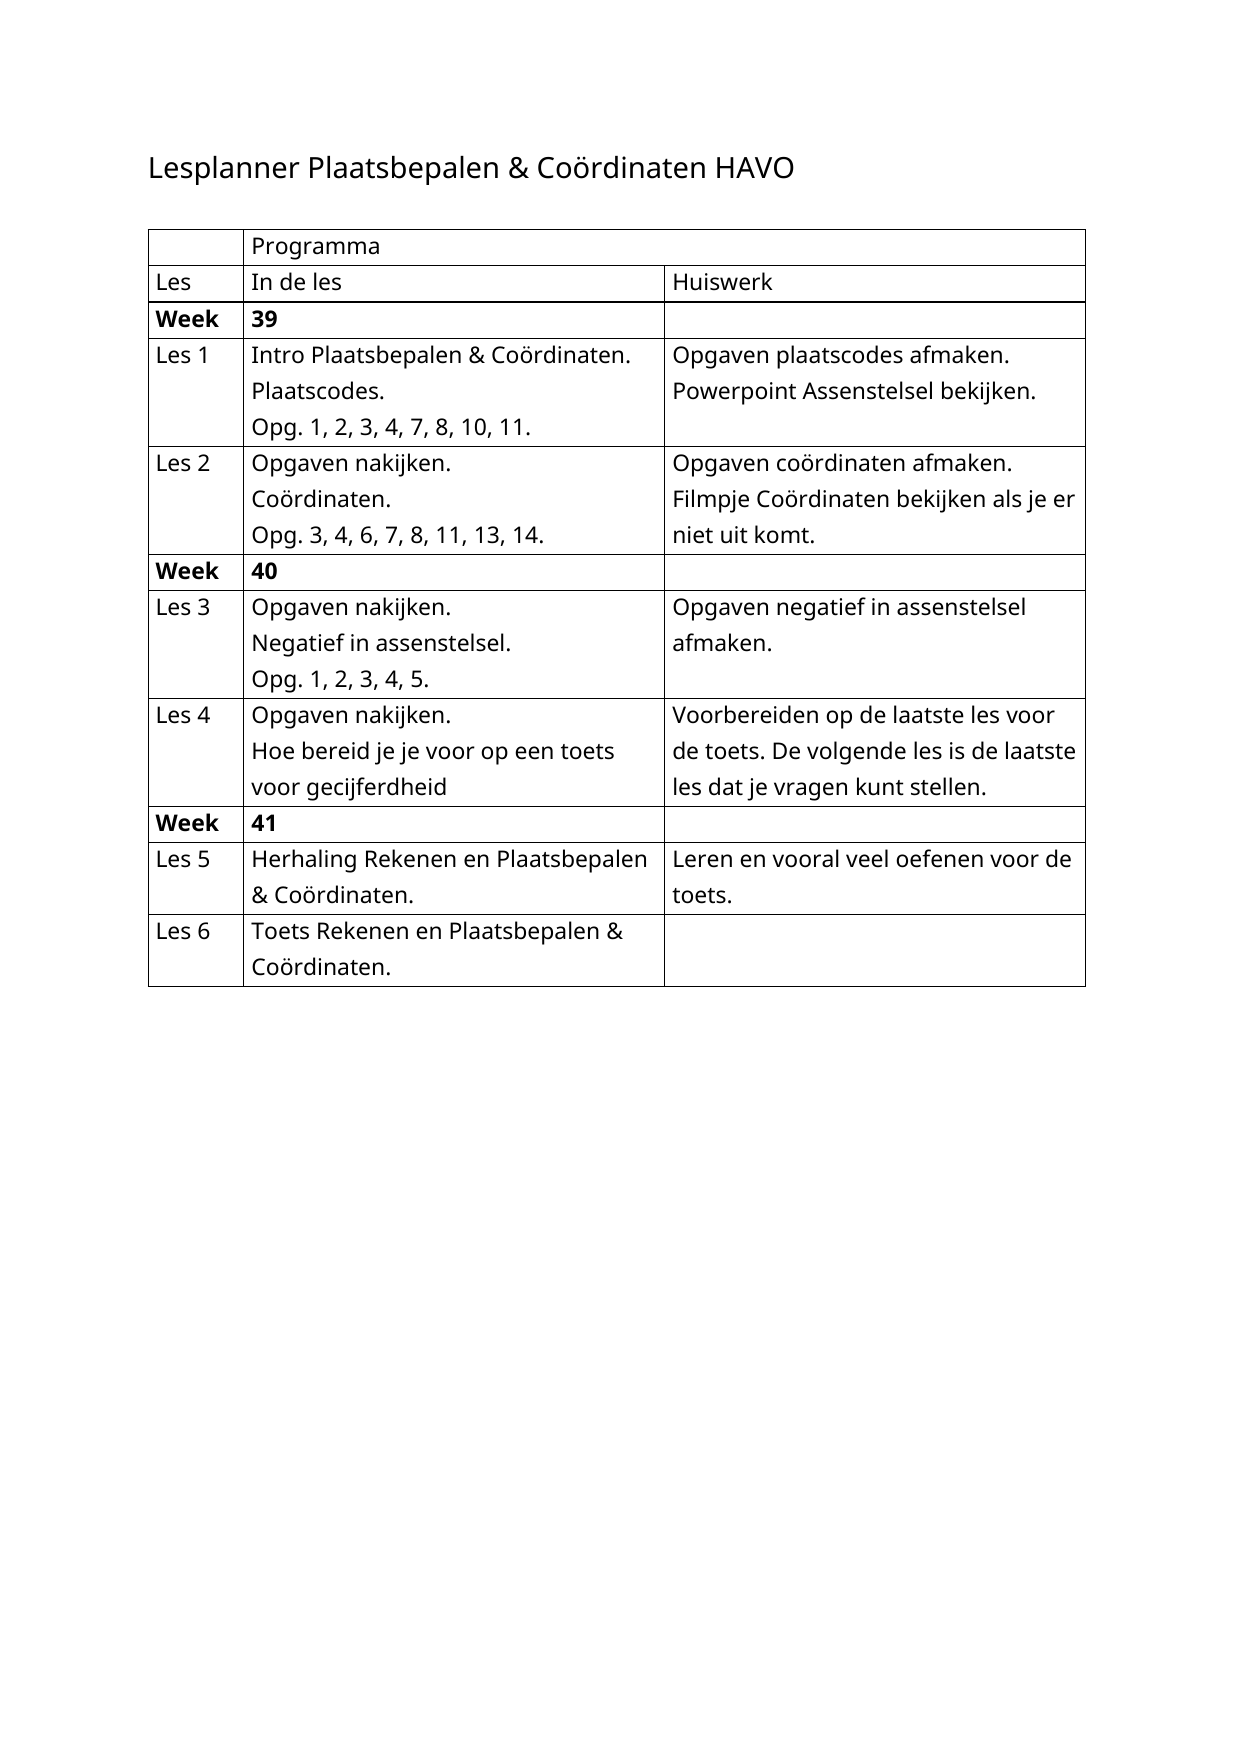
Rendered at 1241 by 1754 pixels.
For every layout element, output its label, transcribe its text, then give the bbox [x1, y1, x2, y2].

table_cell [665, 555, 1085, 590]
table_cell Huiswerk [665, 266, 1085, 301]
table_cell Week [149, 555, 243, 590]
table_cell Opgaven nakijken. Hoe bereid je je voor op een toets voor gecijferdheid [244, 699, 664, 806]
table_cell Voorbereiden op de laatste les voor de toets. De volgende les is de laatste les dat je vragen kunt stellen. [665, 699, 1085, 806]
table_cell Week [149, 303, 243, 338]
table_cell Les 1 [149, 339, 243, 446]
table_cell Opgaven negatief in assenstelsel afmaken. [665, 591, 1085, 698]
table_cell 39 [244, 303, 664, 338]
table_cell Toets Rekenen en Plaatsbepalen & Coördinaten. [244, 915, 664, 986]
table_header Programma [244, 230, 1085, 265]
table_cell Opgaven nakijken. Negatief in assenstelsel. Opg. 1, 2, 3, 4, 5. [244, 591, 664, 698]
table_cell Opgaven coördinaten afmaken. Filmpje Coördinaten bekijken als je er niet uit komt. [665, 447, 1085, 554]
table_cell Opgaven nakijken. Coördinaten. Opg. 3, 4, 6, 7, 8, 11, 13, 14. [244, 447, 664, 554]
table_cell 40 [244, 555, 664, 590]
table_cell Opgaven plaatscodes afmaken. Powerpoint Assenstelsel bekijken. [665, 339, 1085, 446]
table_cell Les 5 [149, 843, 243, 914]
table_cell Les 6 [149, 915, 243, 986]
table_cell Les 4 [149, 699, 243, 806]
table_cell Intro Plaatsbepalen & Coördinaten. Plaatscodes. Opg. 1, 2, 3, 4, 7, 8, 10, 11. [244, 339, 664, 446]
table_cell In de les [244, 266, 664, 301]
table_header [149, 230, 243, 265]
table_cell Les [149, 266, 243, 301]
table_cell 41 [244, 807, 664, 842]
table_cell [665, 807, 1085, 842]
text Lesplanner Plaatsbepalen & Coördinaten HAVO [148, 148, 1093, 187]
table_cell Les 3 [149, 591, 243, 698]
table_cell Herhaling Rekenen en Plaatsbepalen & Coördinaten. [244, 843, 664, 914]
table_cell Week [149, 807, 243, 842]
table_cell [665, 303, 1085, 338]
table_cell Les 2 [149, 447, 243, 554]
table_cell [665, 915, 1085, 986]
table_cell Leren en vooral veel oefenen voor de toets. [665, 843, 1085, 914]
